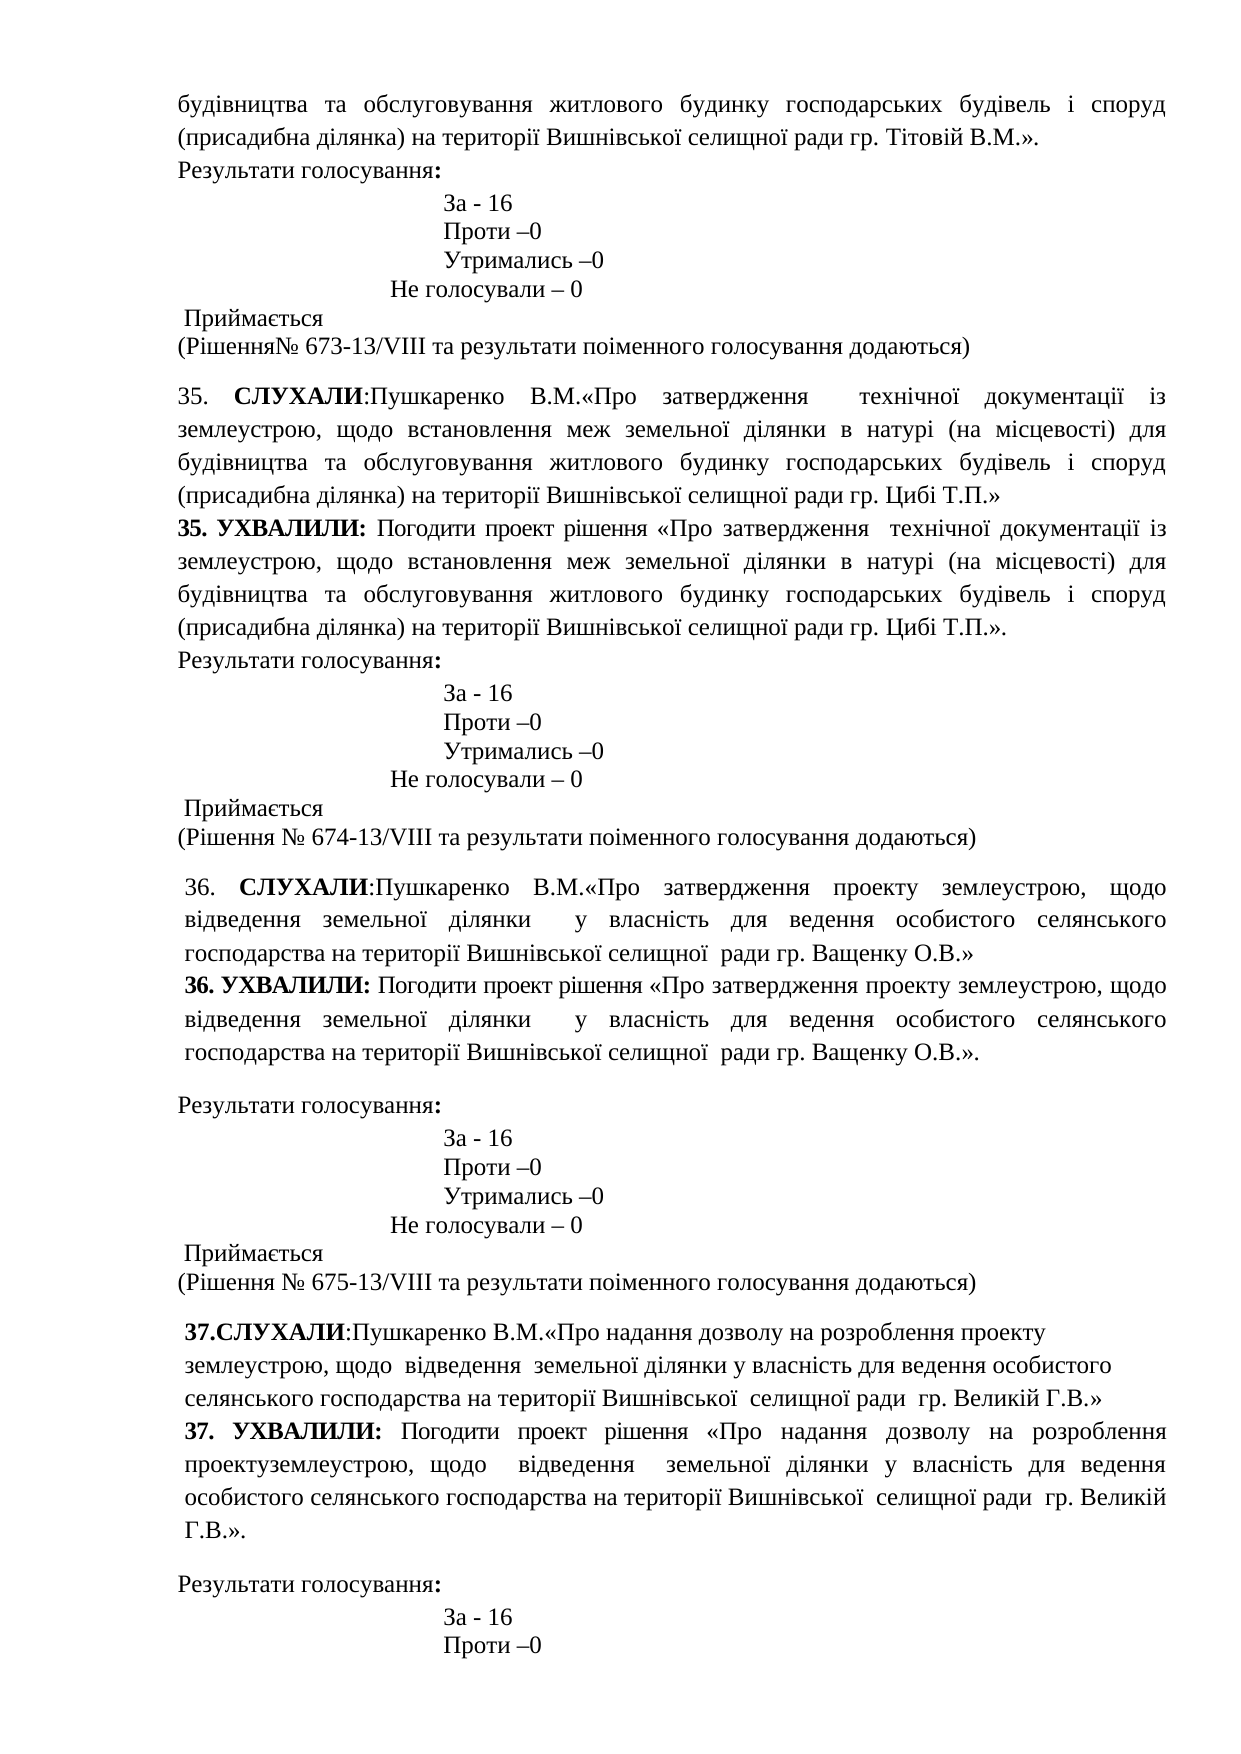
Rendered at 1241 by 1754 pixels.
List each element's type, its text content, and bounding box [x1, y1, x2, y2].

text (Рішення № 675-13/VІІІ та результати поіменного голосування додаються) [177, 1267, 1167, 1296]
text Результати голосування: [177, 1569, 1167, 1598]
text За - 16 [443, 1123, 1167, 1152]
list 37.СЛУХАЛИ:Пушкаренко В.М.«Про надання дозволу на розроблення проекту [184, 1317, 1167, 1346]
text За - 16 [443, 678, 1167, 707]
text Приймається [177, 303, 1167, 331]
text За - 16 [443, 1602, 1167, 1631]
text Утримались –0 [443, 245, 1167, 274]
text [177, 89, 1167, 150]
list землеустрою, щодо відведення земельної ділянки у власність для ведення особистого [184, 1350, 1167, 1379]
text (Рішення № 674-13/VІІІ та результати поіменного голосування додаються) [177, 822, 1167, 851]
text Результати голосування: [177, 155, 1167, 183]
text Проти –0 [443, 1631, 1167, 1659]
text (Рішення№ 673-13/VІІІ та результати поіменного голосування додаються) [177, 331, 1167, 360]
text За - 16 [443, 188, 1167, 216]
text Не голосували – 0 [177, 274, 1167, 303]
list 36. УХВАЛИЛИ: Погодити проект рішення «Про затвердження проекту землеустрою, щодо відведення земельної ділянки у власність для ведення особистого селянського господарства на території Вишнівської селищної ради гр. Ващенку О.В.». [184, 971, 1167, 1065]
list 36. СЛУХАЛИ:Пушкаренко В.М.«Про затвердження проекту землеустрою, щодо відведення земельної ділянки у власність для ведення особистого селянського господарства на території Вишнівської селищної ради гр. Ващенку О.В.» [184, 872, 1167, 966]
text Приймається [177, 793, 1167, 822]
text 35. СЛУХАЛИ:Пушкаренко В.М.«Про затвердження технічної документації із землеустрою, щодо встановлення меж земельної ділянки в натурі (на місцевості) для будівництва та обслуговування житлового будинку господарських будівель і споруд (присадибна ділянка) на території Вишнівської селищної ради гр. Цибі Т.П.» [177, 381, 1167, 509]
text Проти –0 [443, 216, 1167, 245]
text Приймається [177, 1238, 1167, 1267]
list 37. УХВАЛИЛИ: Погодити проект рішення «Про надання дозволу на розроблення проектуземлеустрою, щодо відведення земельної ділянки у власність для ведення особистого селянського господарства на території Вишнівської селищної ради гр. Великій Г.В.». [184, 1416, 1167, 1544]
text Не голосували – 0 [177, 764, 1167, 793]
text Не голосували – 0 [177, 1210, 1167, 1238]
text Утримались –0 [443, 1181, 1167, 1210]
text Результати голосування: [177, 1091, 1167, 1119]
text Проти –0 [443, 707, 1167, 736]
text Утримались –0 [443, 736, 1167, 764]
list селянського господарства на території Вишнівської селищної ради гр. Великій Г.В.» [184, 1383, 1167, 1412]
text Проти –0 [443, 1152, 1167, 1181]
text Результати голосування: [177, 645, 1167, 674]
text 35. УХВАЛИЛИ: Погодити проект рішення «Про затвердження технічної документації із землеустрою, щодо встановлення меж земельної ділянки в натурі (на місцевості) для будівництва та обслуговування житлового будинку господарських будівель і споруд (присадибна ділянка) на території Вишнівської селищної ради гр. Цибі Т.П.». [177, 513, 1167, 641]
